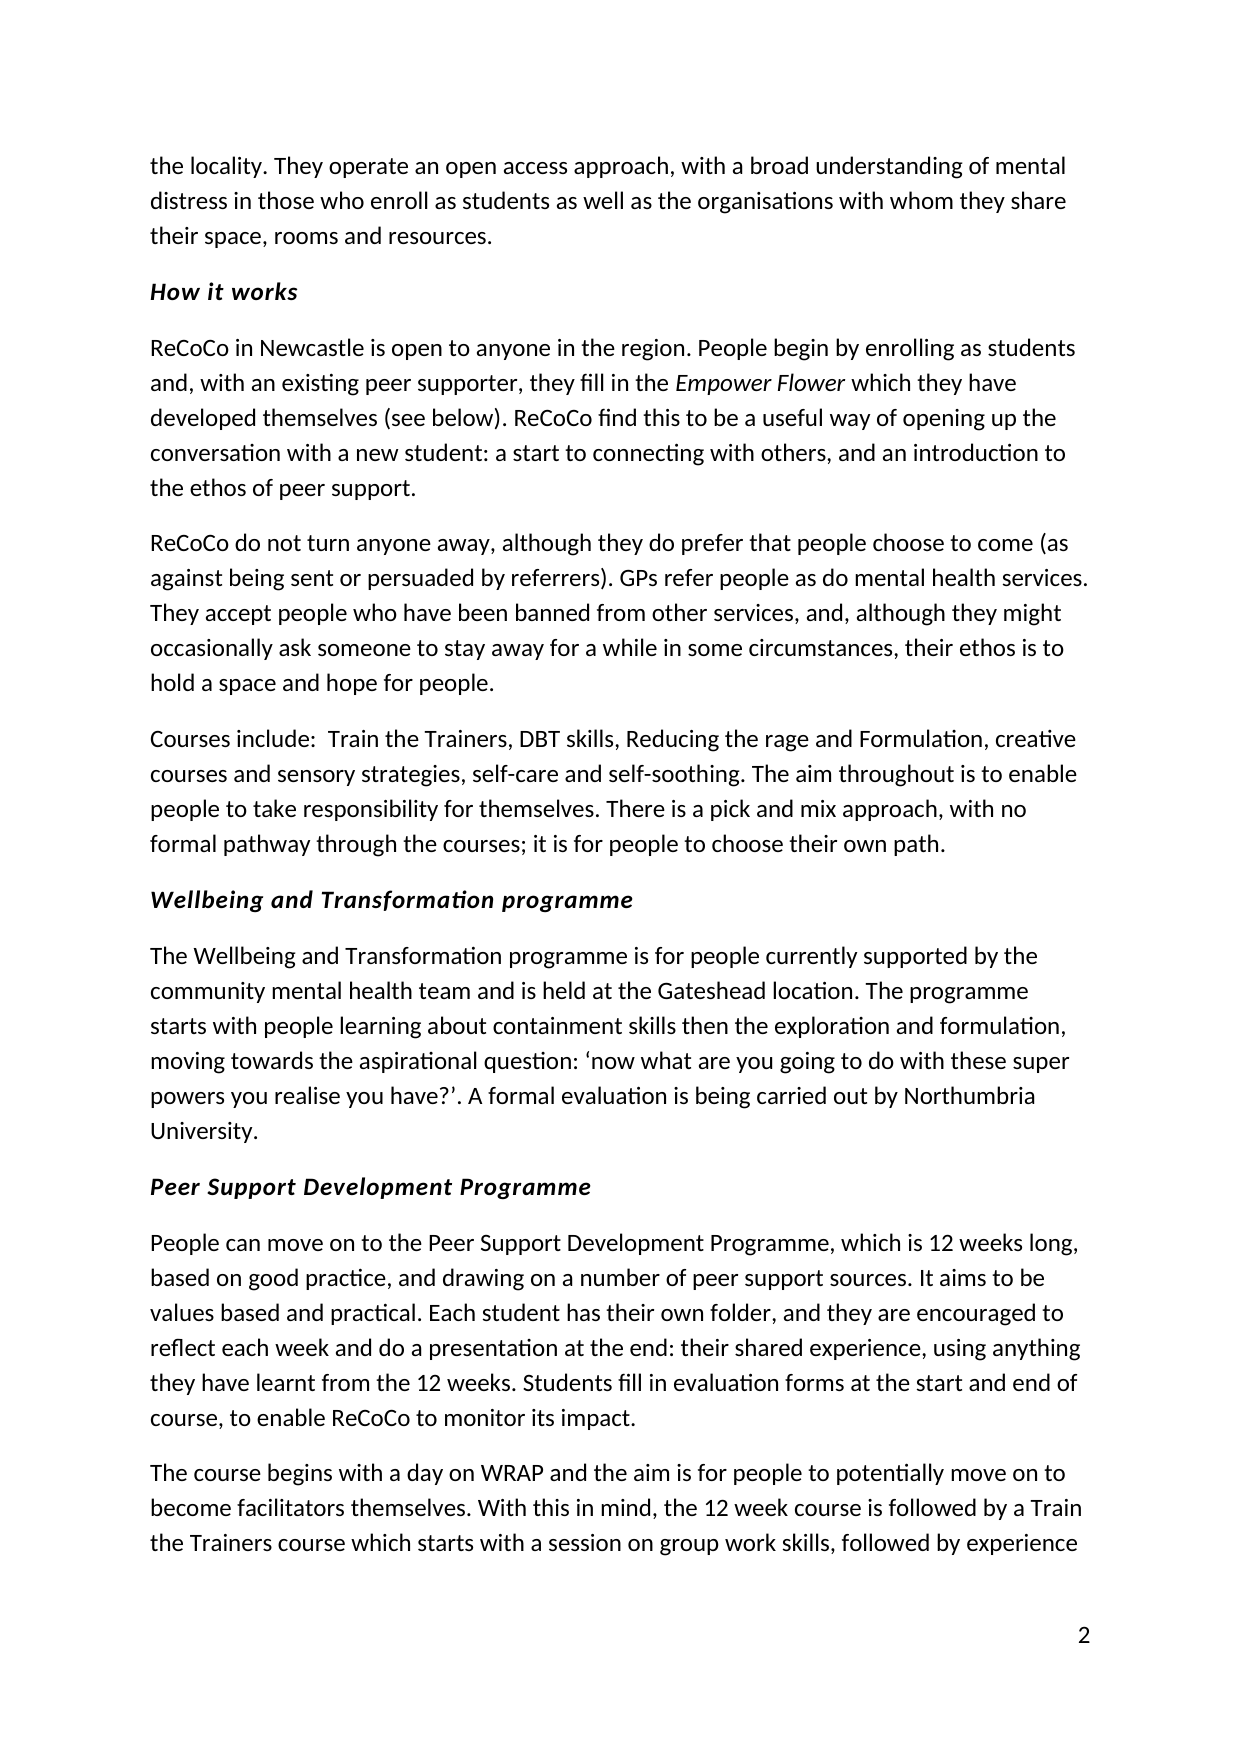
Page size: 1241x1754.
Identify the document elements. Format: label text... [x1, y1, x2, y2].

text Courses include: Train the Trainers, DBT skills, Reducing the rage and Formulation, creative courses and sensory strategies, self-care and self-soothing. The aim throughout is to enable people to take responsibility for themselves. There is a pick and mix approach, with no formal pathway through the courses; it is for people to choose their own path. [150, 723, 1090, 859]
text ReCoCo in Newcastle is open to anyone in the region. People begin by enrolling as students and, with an existing peer supporter, they fill in the Empower Flower which they have developed themselves (see below). ReCoCo find this to be a useful way of opening up the conversation with a new student: a start to connecting with others, and an introduction to the ethos of peer support. [150, 332, 1090, 502]
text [150, 150, 1090, 251]
text Wellbeing and Transformation programme [150, 884, 1090, 915]
text ReCoCo do not turn anyone away, although they do prefer that people choose to come (as against being sent or persuaded by referrers). GPs refer people as do mental health services. They accept people who have been banned from other services, and, although they might occasionally ask someone to stay away for a while in some circumstances, their ethos is to hold a space and hope for people. [150, 527, 1090, 698]
text Peer Support Development Programme [150, 1171, 1090, 1201]
text How it works [150, 276, 1090, 306]
text The Wellbeing and Transformation programme is for people currently supported by the community mental health team and is held at the Gateshead location. The programme starts with people learning about containment skills then the exploration and formulation, moving towards the aspirational question: ‘now what are you going to do with these super powers you realise you have?’. A formal evaluation is being carried out by Northumbria University. [150, 940, 1090, 1146]
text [150, 1457, 1090, 1558]
text People can move on to the Peer Support Development Programme, which is 12 weeks long, based on good practice, and drawing on a number of peer support sources. It aims to be values based and practical. Each student has their own folder, and they are encouraged to reflect each week and do a presentation at the end: their shared experience, using anything they have learnt from the 12 weeks. Students fill in evaluation forms at the start and end of course, to enable ReCoCo to monitor its impact. [150, 1227, 1090, 1432]
